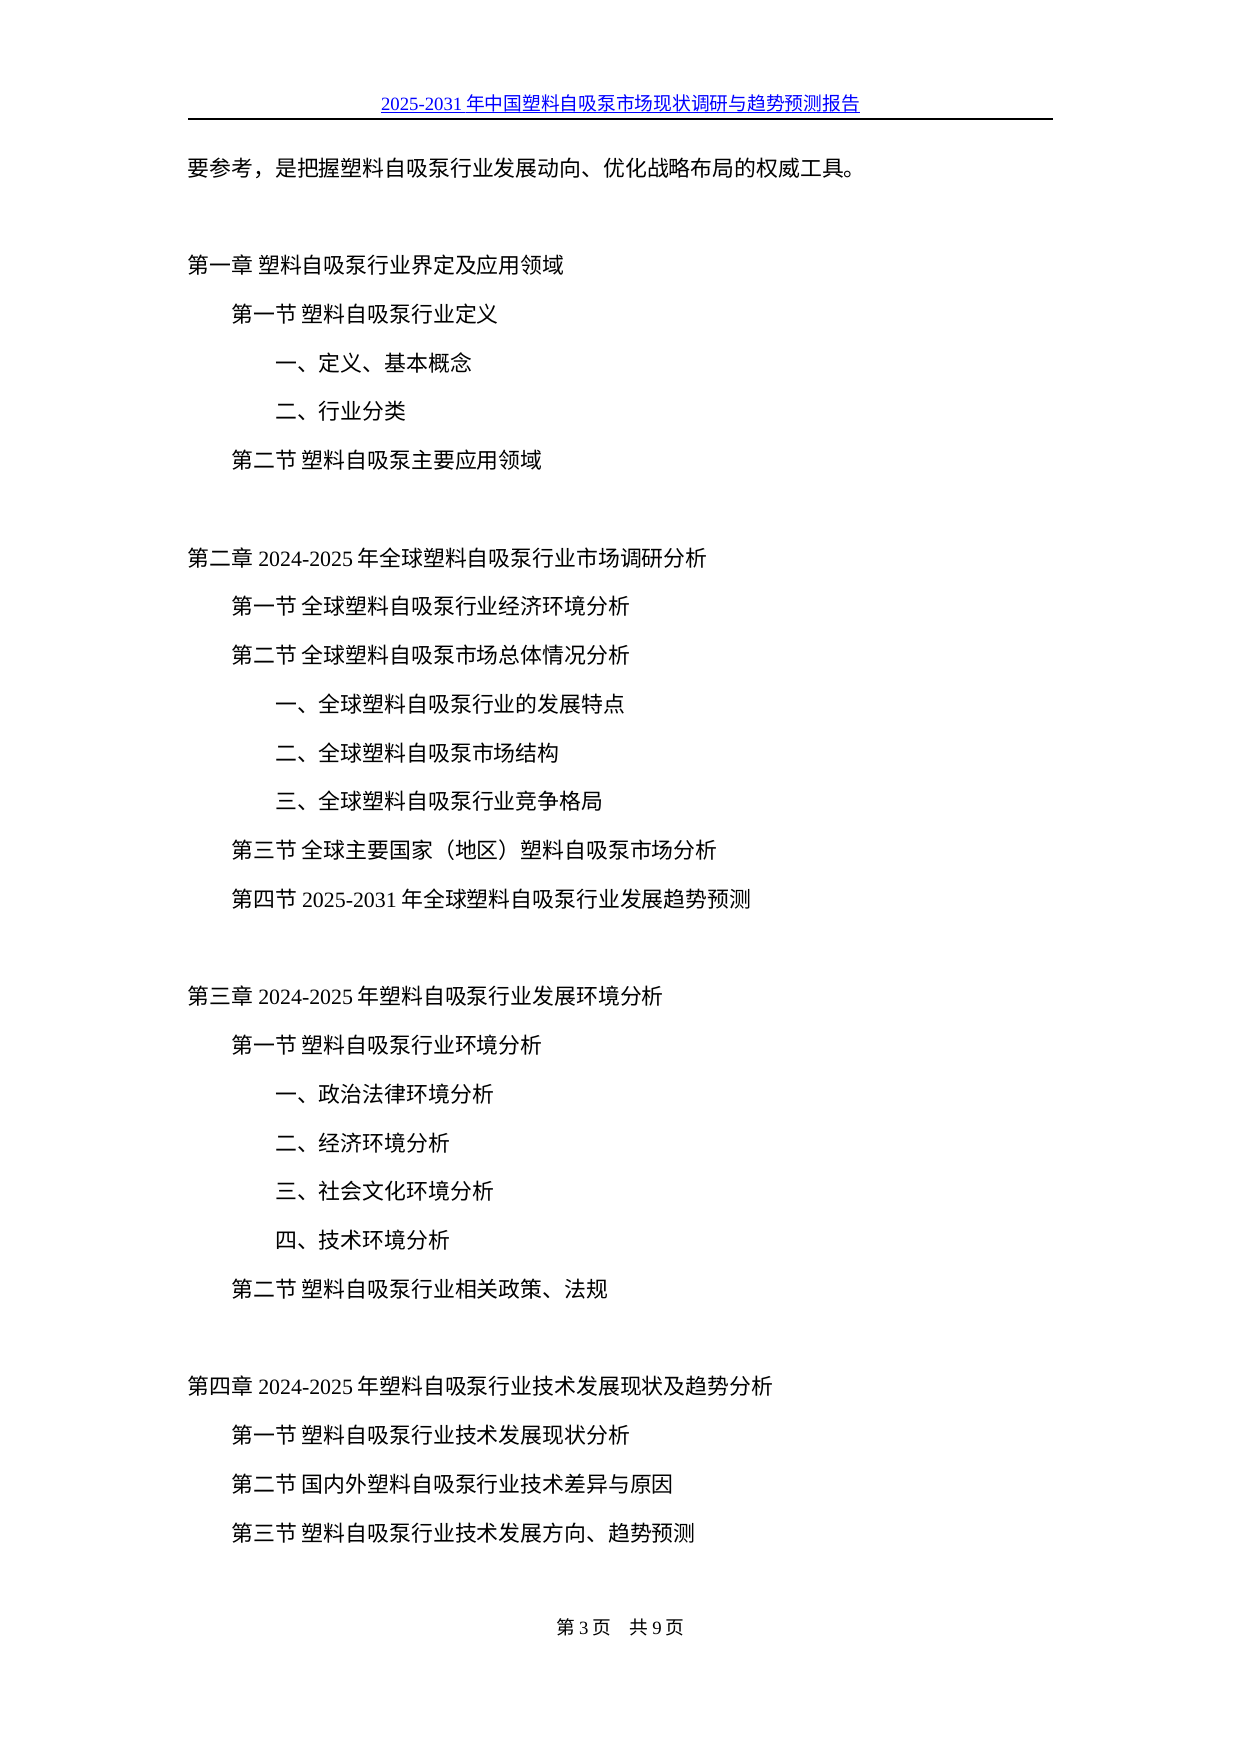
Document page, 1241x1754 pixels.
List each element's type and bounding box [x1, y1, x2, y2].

text [187, 150, 1053, 1548]
